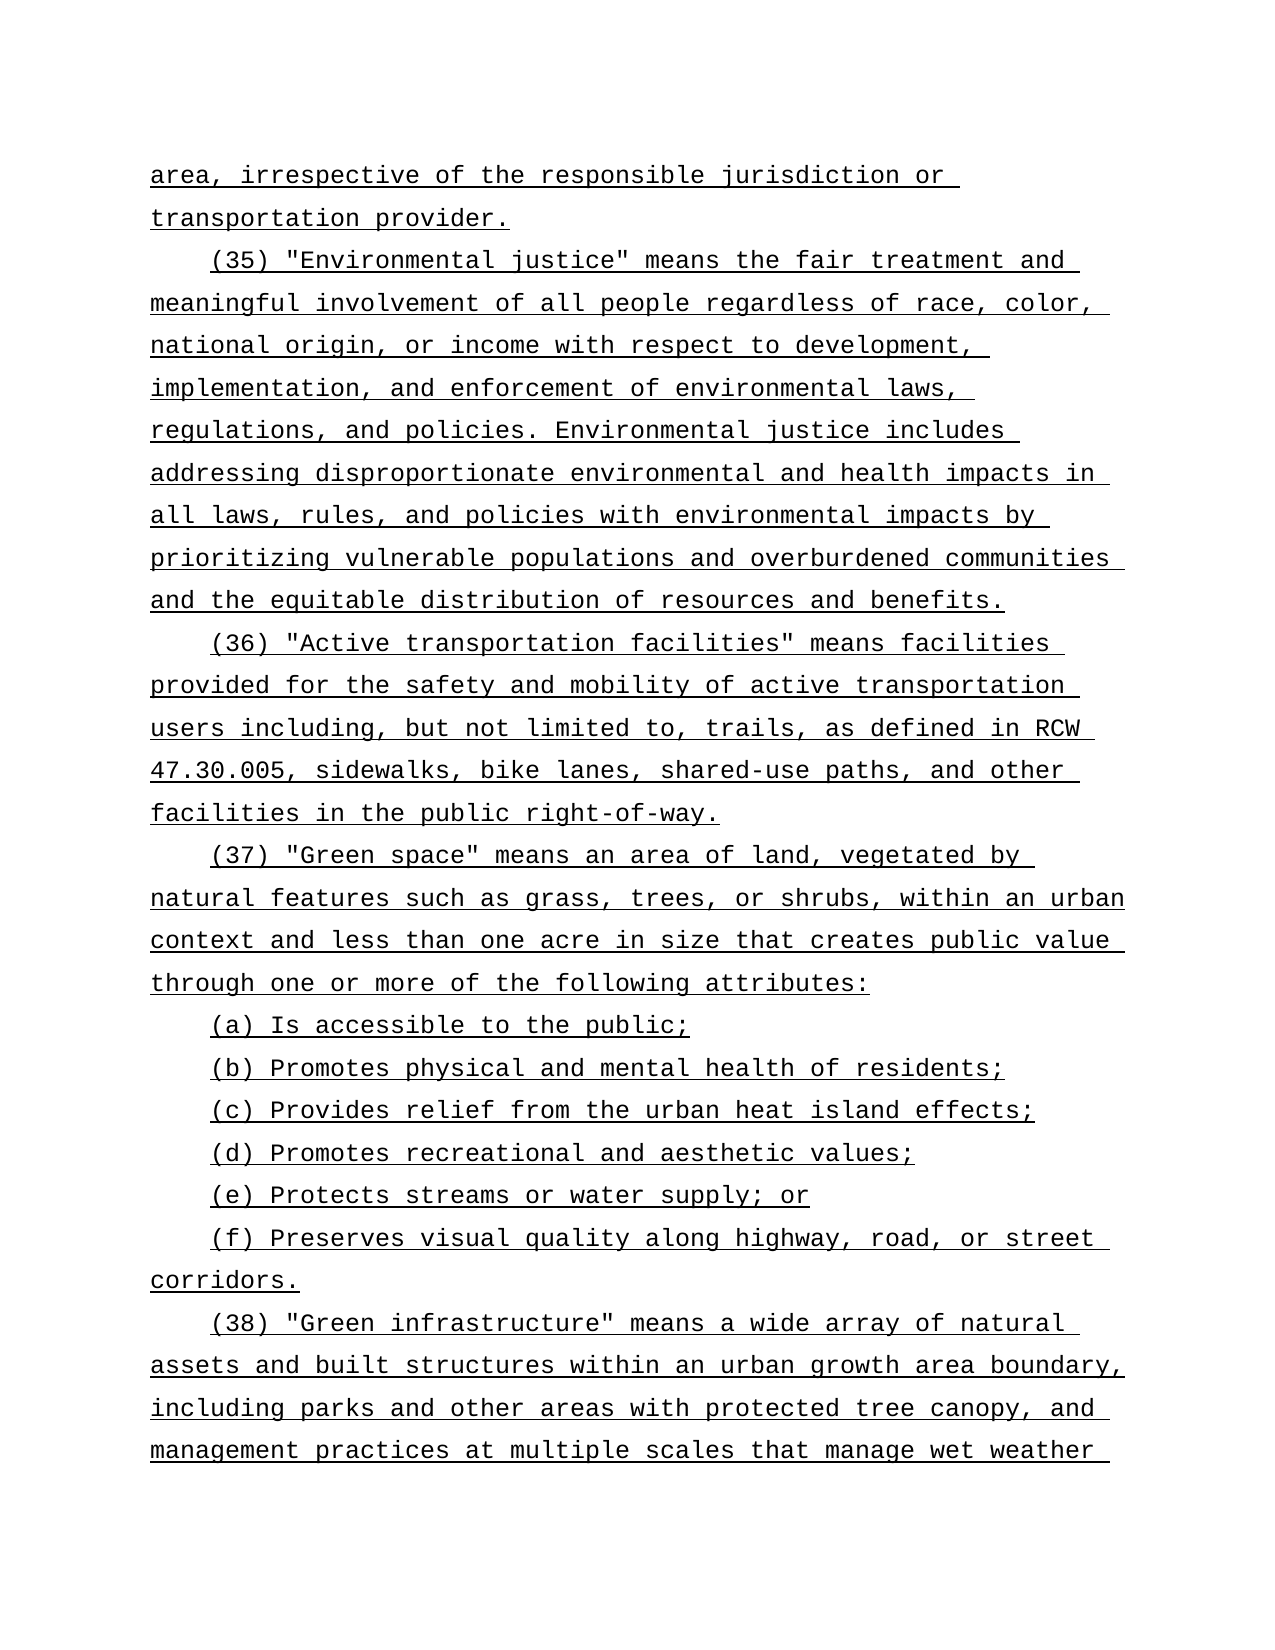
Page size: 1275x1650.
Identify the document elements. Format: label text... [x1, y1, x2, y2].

text (36) "Active transportation facilities" means facilities provided for the safety and mobility of active transportation users including, but not limited to, trails, as defined in RCW 47.30.005, sidewalks, bike lanes, shared-use paths, and other facilities in the public right-of-way. [150, 617, 1125, 830]
text (37) "Green space" means an area of land, vegetated by natural features such as grass, trees, or shrubs, within an urban context and less than one acre in size that creates public value through one or more of the following attributes: [150, 830, 1125, 909]
text (37) "Green space" means an area of land, vegetated by natural features such as grass, trees, or shrubs, within an urban context and less than one acre in size that creates public value through one or more of the following attributes: [150, 910, 1125, 951]
text (35) "Environmental justice" means the fair treatment and meaningful involvement of all people regardless of race, color, national origin, or income with respect to development, implementation, and enforcement of environmental laws, regulations, and policies. Environmental justice includes addressing disproportionate environmental and health impacts in all laws, rules, and policies with environmental impacts by prioritizing vulnerable populations and overburdened communities and the equitable distribution of resources and benefits. [150, 570, 1125, 617]
text (b) Promotes physical and mental health of residents; [150, 1042, 1125, 1085]
text (37) "Green space" means an area of land, vegetated by natural features such as grass, trees, or shrubs, within an urban context and less than one acre in size that creates public value through one or more of the following attributes: [150, 953, 1125, 1000]
text (f) Preserves visual quality along highway, road, or street corridors. [150, 1212, 1125, 1297]
text (c) Provides relief from the urban heat island effects; [150, 1085, 1125, 1127]
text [150, 150, 1125, 235]
text (d) Promotes recreational and aesthetic values; [150, 1127, 1125, 1170]
text (a) Is accessible to the public; [150, 1000, 1125, 1042]
text (e) Protects streams or water supply; or [150, 1170, 1125, 1212]
text (35) "Environmental justice" means the fair treatment and meaningful involvement of all people regardless of race, color, national origin, or income with respect to development, implementation, and enforcement of environmental laws, regulations, and policies. Environmental justice includes addressing disproportionate environmental and health impacts in all laws, rules, and policies with environmental impacts by prioritizing vulnerable populations and overburdened communities and the equitable distribution of resources and benefits. [150, 235, 1125, 569]
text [150, 1378, 1125, 1467]
